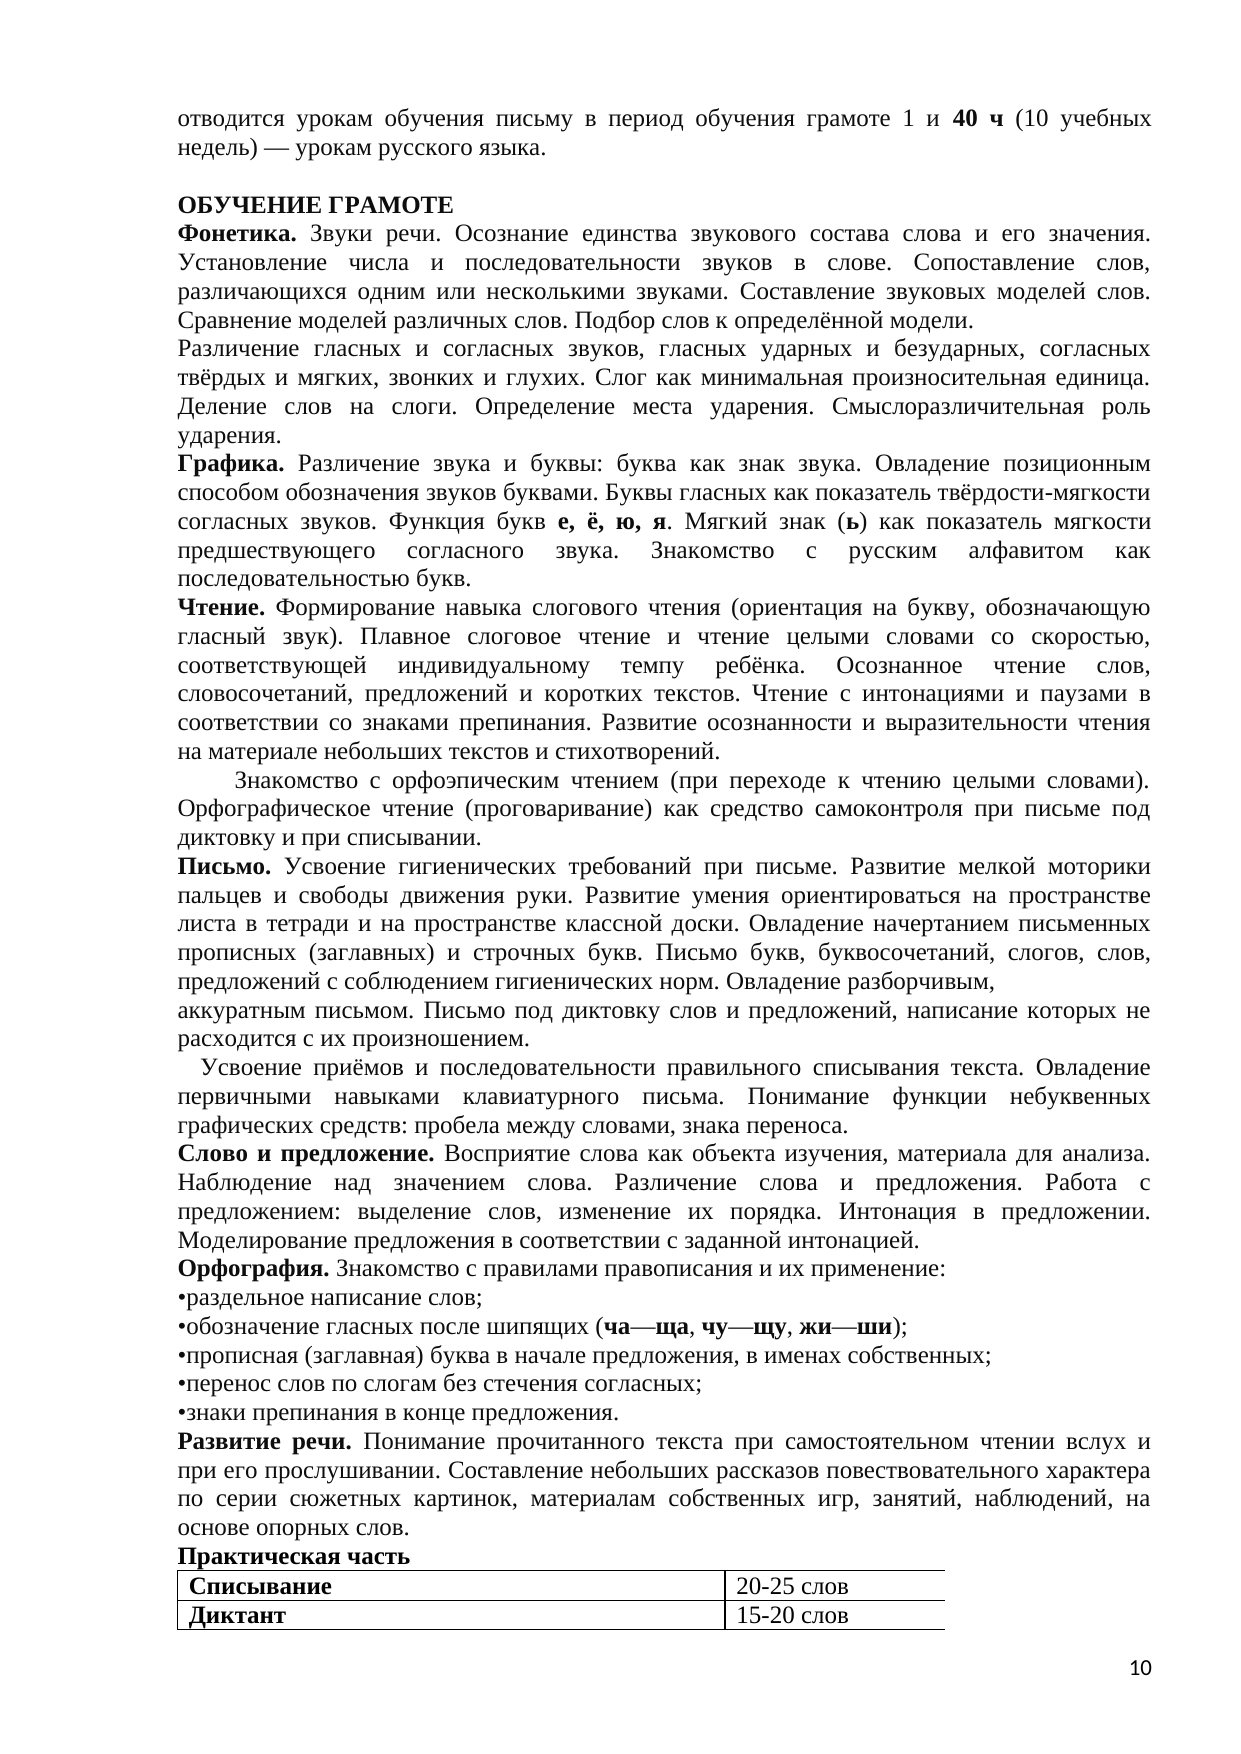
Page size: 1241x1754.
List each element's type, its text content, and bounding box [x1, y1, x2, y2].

text •прописная (заглавная) буква в начале предложения, в именах собственных; [177, 1340, 1152, 1368]
text Чтение. Формирование навыка слогового чтения (ориентация на букву, обозначающую гласный звук). Плавное слоговое чтение и чтение целыми словами со скоростью, соответствующей индивидуальному темпу ребёнка. Осознанное чтение слов, словосочетаний, предложений и коротких текстов. Чтение с интонациями и паузами в соответствии со знаками препинания. Развитие осознанности и выразительности чтения на материале небольших текстов и стихотворений. [177, 592, 1152, 765]
text ОБУЧЕНИЕ ГРАМОТЕ [177, 190, 1152, 218]
table_cell 15-20 слов [726, 1601, 945, 1629]
text Усвоение приёмов и последовательности правильного списывания текста. Овладение первичными навыками клавиатурного письма. Понимание функции небуквенных графических средств: пробела между словами, знака переноса. [177, 1052, 1152, 1138]
text •перенос слов по слогам без стечения согласных; [177, 1368, 1152, 1397]
text •знаки препинания в конце предложения. [177, 1397, 1152, 1426]
text •обозначение гласных после шипящих (ча—ща, чу—щу, жи—ши); [177, 1311, 1152, 1340]
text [177, 103, 1152, 161]
text Графика. Различение звука и буквы: буква как знак звука. Овладение позиционным способом обозначения звуков буквами. Буквы гласных как показатель твёрдости-мягкости согласных звуков. Функция букв е, ё, ю, я. Мягкий знак (ь) как показатель мягкости предшествующего согласного звука. Знакомство с русским алфавитом как последовательностью букв. [177, 448, 1152, 592]
text Развитие речи. Понимание прочитанного текста при самостоятельном чтении вслух и при его прослушивании. Составление небольших рассказов повествовательного характера по серии сюжетных картинок, материалам собственных игр, занятий, наблюдений, на основе опорных слов. [177, 1426, 1152, 1541]
table_cell Диктант [178, 1601, 724, 1629]
text Письмо. Усвоение гигиенических требований при письме. Развитие мелкой моторики пальцев и свободы движения руки. Развитие умения ориентироваться на пространстве листа в тетради и на пространстве классной доски. Овладение начертанием письменных прописных (заглавных) и строчных букв. Письмо букв, буквосочетаний, слогов, слов, предложений с соблюдением гигиенических норм. Овладение разборчивым, [177, 851, 1152, 995]
text Знакомство с орфоэпическим чтением (при переходе к чтению целыми словами). Орфографическое чтение (проговаривание) как средство самоконтроля при письме под диктовку и при списывании. [177, 765, 1152, 851]
text аккуратным письмом. Письмо под диктовку слов и предложений, написание которых не расходится с их произношением. [177, 995, 1152, 1052]
table_header Списывание [178, 1571, 724, 1599]
table_header 20-25 слов [726, 1571, 945, 1599]
text Орфография. Знакомство с правилами правописания и их применение: [177, 1253, 1152, 1282]
text Различение гласных и согласных звуков, гласных ударных и безударных, согласных твёрдых и мягких, звонких и глухих. Слог как минимальная произносительная единица. Деление слов на слоги. Определение места ударения. Смыслоразличительная роль ударения. [177, 333, 1152, 448]
text •раздельное написание слов; [177, 1282, 1152, 1311]
text Фонетика. Звуки речи. Осознание единства звукового состава слова и его значения. Установление числа и последовательности звуков в слове. Сопоставление слов, различающихся одним или несколькими звуками. Составление звуковых моделей слов. Сравнение моделей различных слов. Подбор слов к определённой модели. [177, 218, 1152, 333]
text Слово и предложение. Восприятие слова как объекта изучения, материала для анализа. Наблюдение над значением слова. Различение слова и предложения. Работа с предложением: выделение слов, изменение их порядка. Интонация в предложении. Моделирование предложения в соответствии с заданной интонацией. [177, 1138, 1152, 1253]
text Практическая часть [177, 1541, 1152, 1570]
